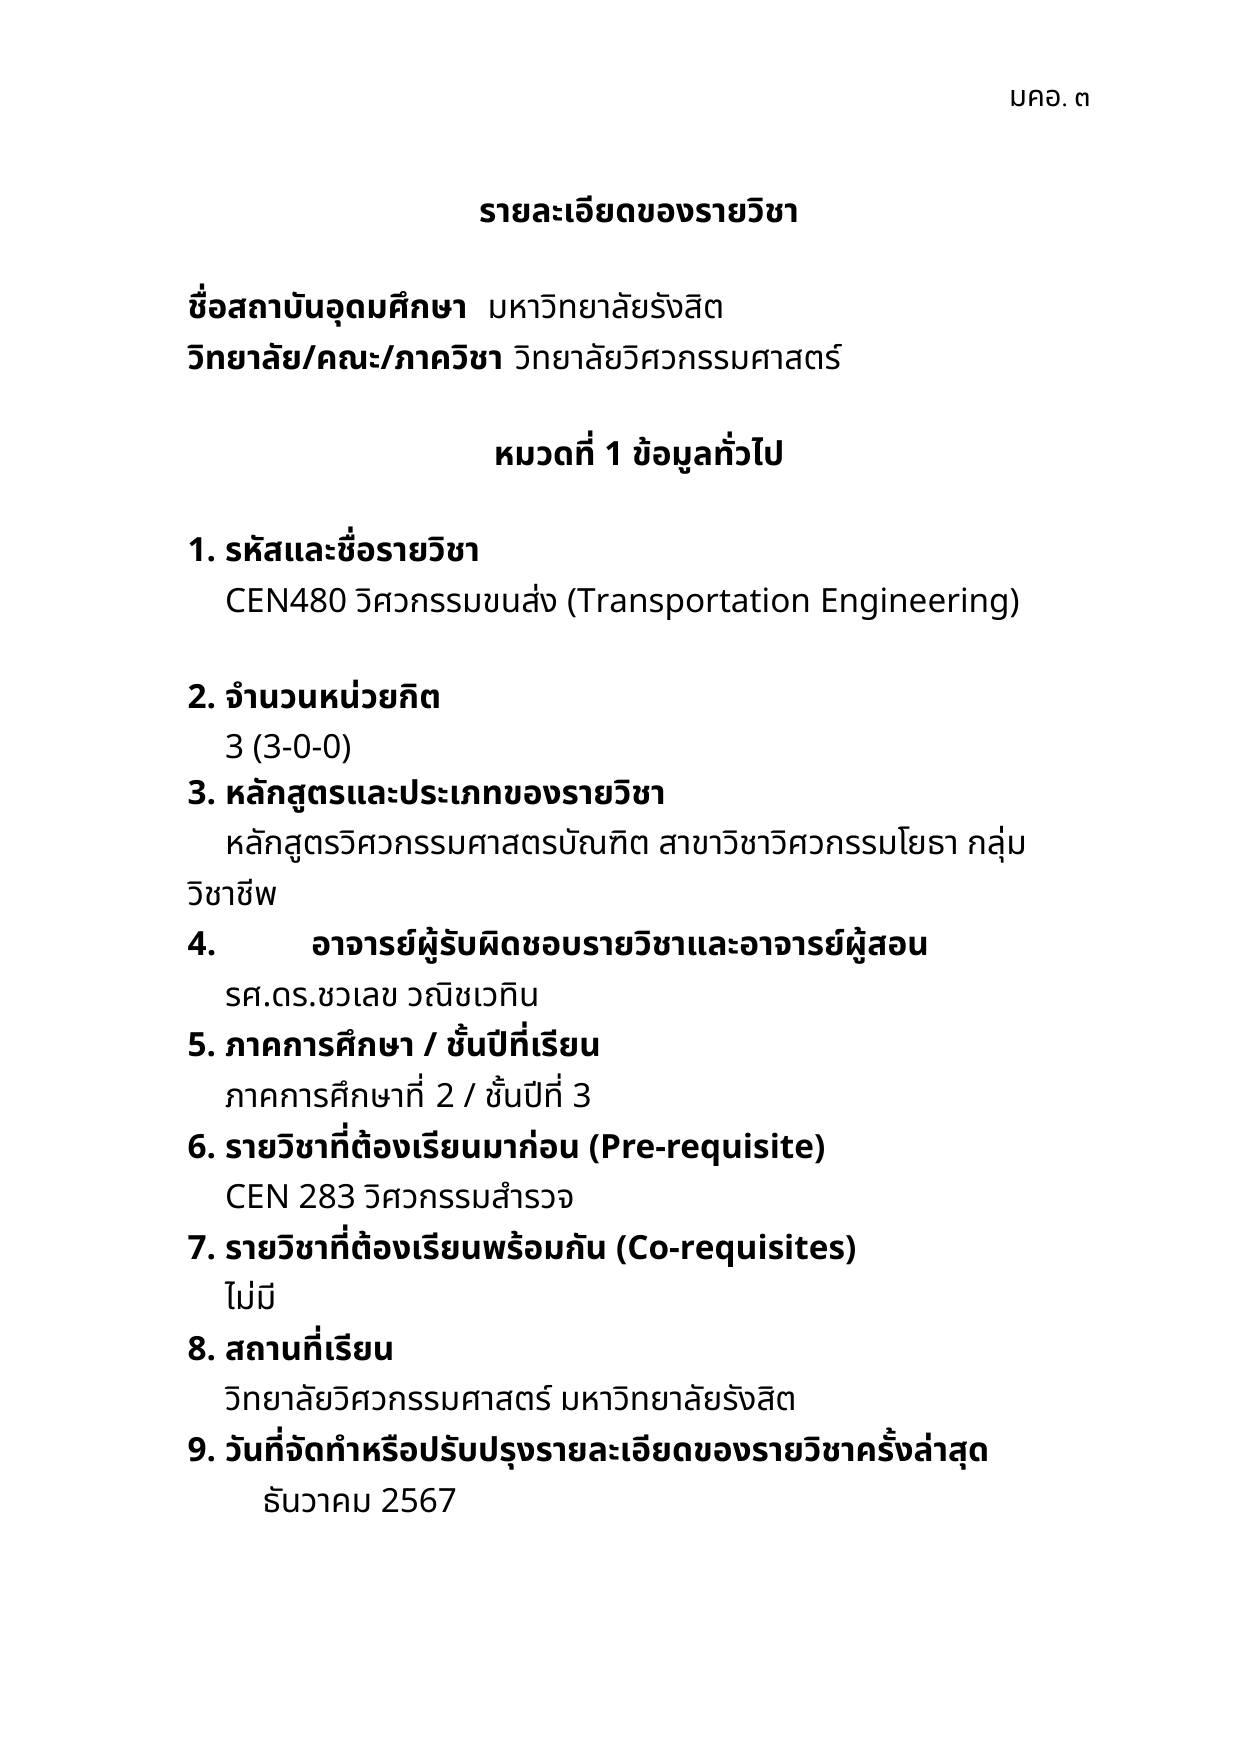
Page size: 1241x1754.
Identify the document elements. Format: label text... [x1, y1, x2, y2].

text 6. รายวิชาที่ต้องเรียนมาก่อน (Pre-requisite) [187, 1122, 1090, 1173]
text ธันวาคม 2567 [187, 1476, 1090, 1527]
text 9. วันที่จัดทำหรือปรับปรุงรายละเอียดของรายวิชาครั้งล่าสุด [187, 1426, 1090, 1476]
text CEN480 วิศวกรรมขนส่ง (Transportation Engineering) [187, 576, 1087, 672]
text ชื่อสถาบันอุดมศึกษา มหาวิทยาลัยรังสิต [187, 283, 1090, 334]
text CEN 283 วิศวกรรมสำรวจ [187, 1173, 1090, 1224]
text 4. อาจารย์ผู้รับผิดชอบรายวิชาและอาจารย์ผู้สอน [187, 920, 1090, 971]
subtitle 1. รหัสและชื่อรายวิชา [187, 526, 1090, 576]
text วิทยาลัยวิศวกรรมศาสตร์ มหาวิทยาลัยรังสิต [225, 1375, 1090, 1426]
subtitle 3. หลักสูตรและประเภทของรายวิชา [187, 768, 1090, 819]
subtitle 3 (3-0-0) [187, 723, 1090, 768]
text ไม่มี [225, 1274, 1090, 1325]
text 7. รายวิชาที่ต้องเรียนพร้อมกัน (Co-requisites) [187, 1224, 1090, 1274]
text รศ.ดร.ชวเลข วณิชเวทิน [225, 971, 1090, 1021]
text 8. สถานที่เรียน [187, 1325, 1090, 1375]
subtitle 2. จำนวนหน่วยกิต [187, 672, 1090, 723]
subtitle หลักสูตรวิศวกรรมศาสตรบัณฑิต สาขาวิชาวิศวกรรมโยธา กลุ่มวิชาชีพ [187, 819, 1090, 920]
subtitle หมวดที่ 1 ข้อมูลทั่วไป [187, 430, 1090, 480]
text วิทยาลัย/คณะ/ภาควิชา วิทยาลัยวิศวกรรมศาสตร์ [187, 334, 1090, 384]
text 5. ภาคการศึกษา / ชั้นปีที่เรียน [187, 1021, 1090, 1072]
text ภาคการศึกษาที่ 2 / ชั้นปีที่ 3 [187, 1072, 1090, 1122]
text รายละเอียดของรายวิชา [187, 187, 1090, 238]
